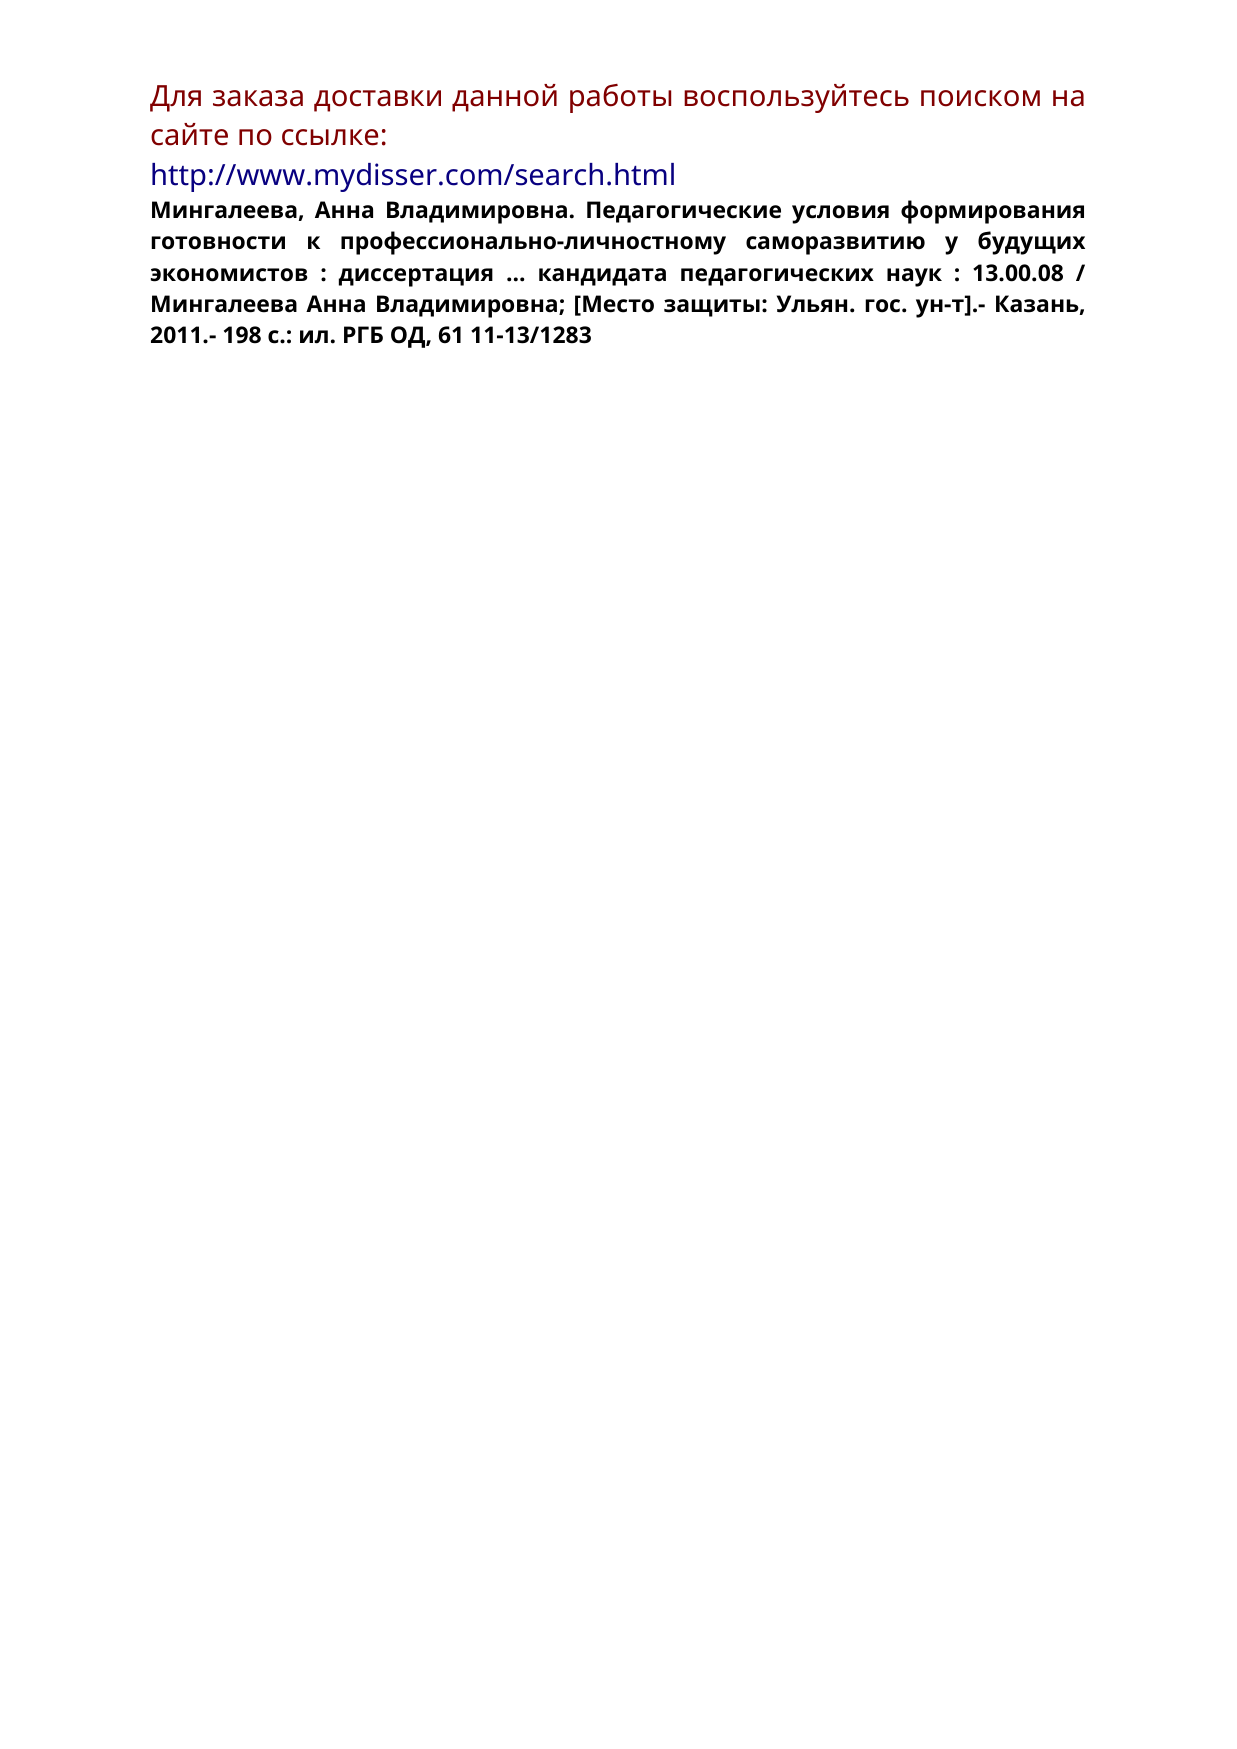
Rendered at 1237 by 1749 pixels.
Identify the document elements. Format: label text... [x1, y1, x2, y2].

text Мингалеева, Анна Владимировна. Педагогические условия формирования готовности к профессионально-личностному саморазвитию у будущих экономистов : диссертация ... кандидата педагогических наук : 13.00.08 / Мингалеева Анна Владимировна; [Место защиты: Ульян. гос. ун-т].- Казань, 2011.- 198 с.: ил. РГБ ОД, 61 11-13/1283 [150, 194, 1086, 350]
